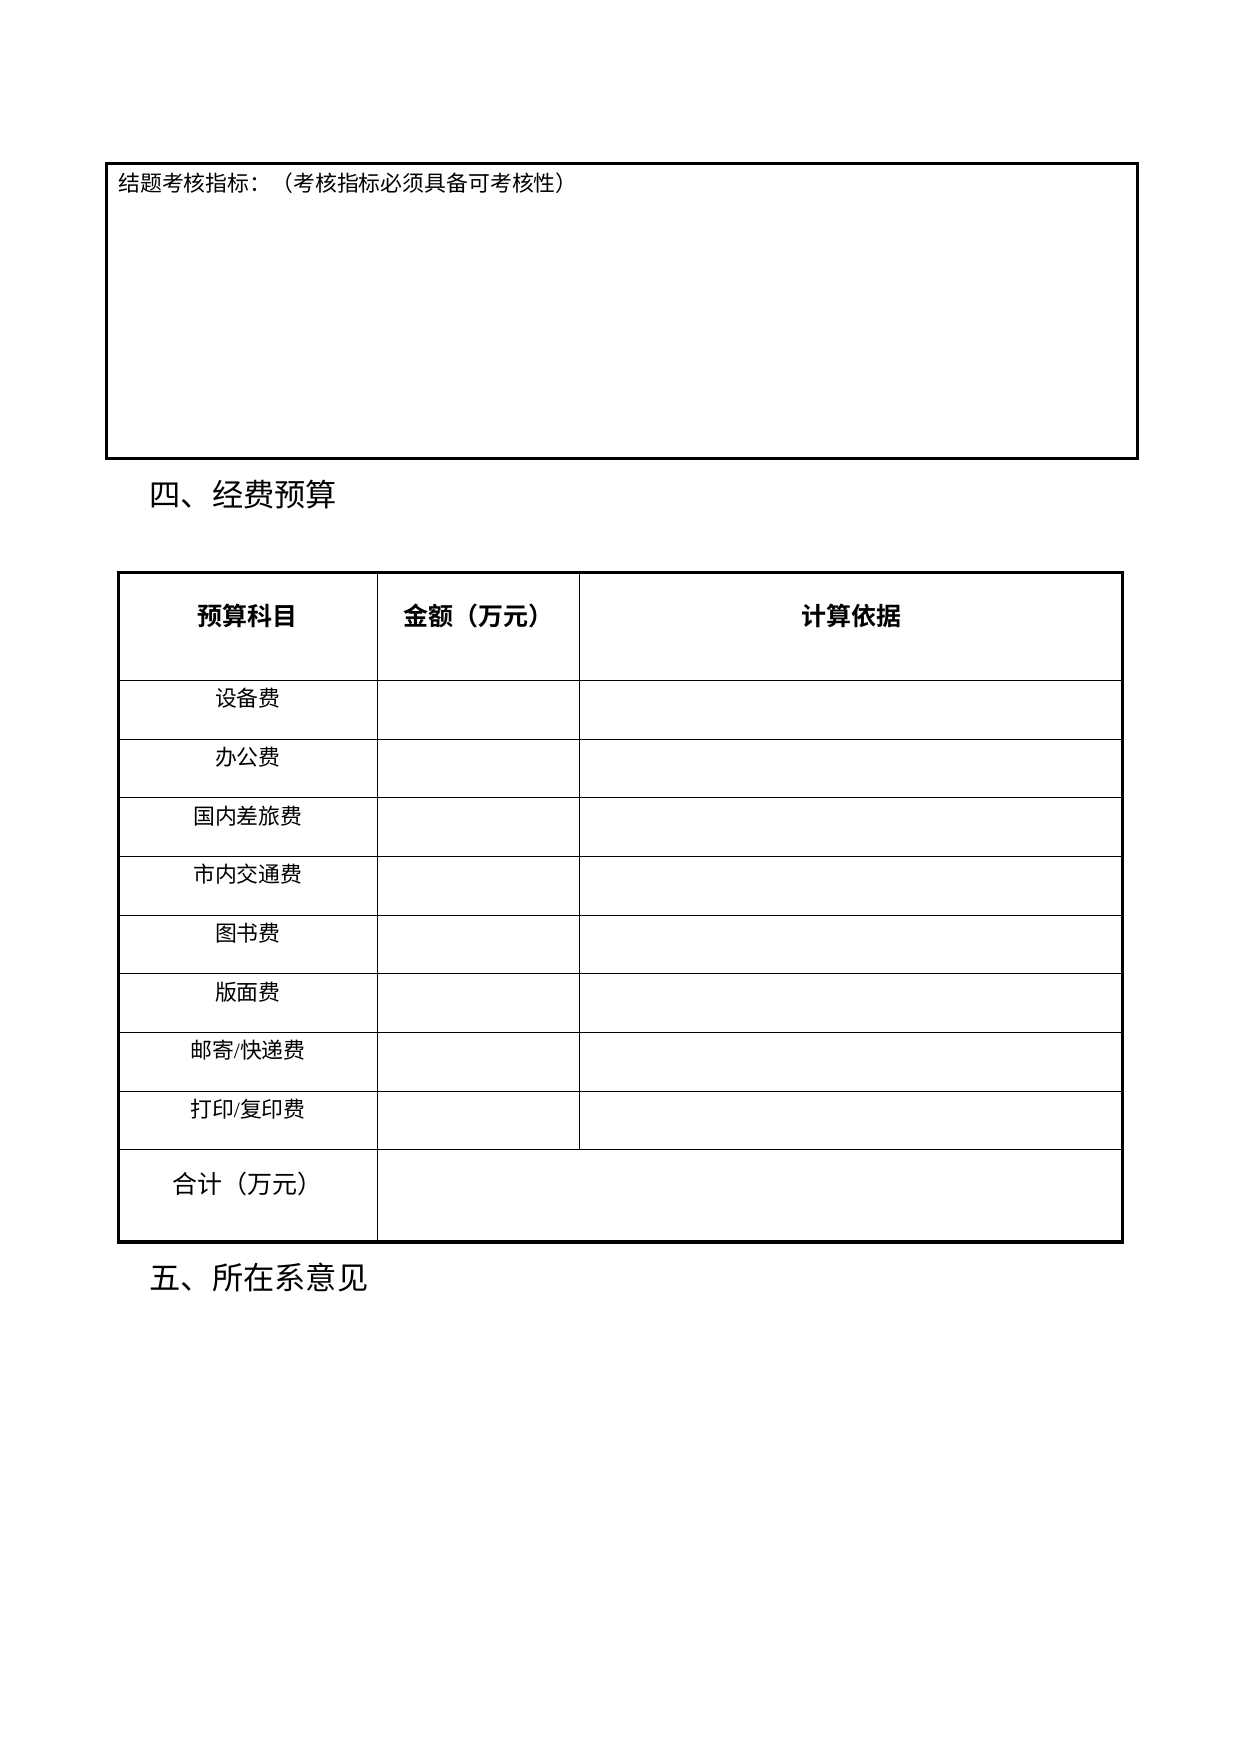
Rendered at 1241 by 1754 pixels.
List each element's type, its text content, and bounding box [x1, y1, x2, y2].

table_cell 合计（万元） [120, 1150, 377, 1240]
table_cell [378, 916, 579, 973]
table_cell 国内差旅费 [120, 798, 377, 856]
table_cell 版面费 [120, 974, 377, 1032]
table_cell [580, 740, 1121, 797]
table_cell 打印/复印费 [120, 1092, 377, 1149]
table_cell [580, 1092, 1121, 1149]
table_cell 设备费 [120, 681, 377, 739]
text 五、所在系意见 [118, 1244, 1122, 1308]
table_cell [580, 1033, 1121, 1091]
table_header 计算依据 [580, 574, 1121, 680]
table_cell [580, 857, 1121, 914]
table_cell 市内交通费 [120, 857, 377, 914]
table_cell 办公费 [120, 740, 377, 797]
table_cell 邮寄/快递费 [120, 1033, 377, 1091]
table_cell [378, 1150, 1121, 1240]
table_header 预算科目 [120, 574, 377, 680]
table_cell 结题考核指标：（考核指标必须具备可考核性） [108, 165, 1136, 457]
table_cell [378, 798, 579, 856]
table_cell [378, 1092, 579, 1149]
table_cell [580, 681, 1121, 739]
table_cell [378, 740, 579, 797]
table_cell [580, 974, 1121, 1032]
table_cell [378, 857, 579, 914]
table_cell [378, 974, 579, 1032]
text 四、经费预算 [118, 460, 1122, 525]
table_cell [378, 1033, 579, 1091]
table_cell [378, 681, 579, 739]
table_cell 图书费 [120, 916, 377, 973]
table_cell [580, 916, 1121, 973]
table_header 金额（万元） [378, 574, 579, 680]
table_cell [580, 798, 1121, 856]
